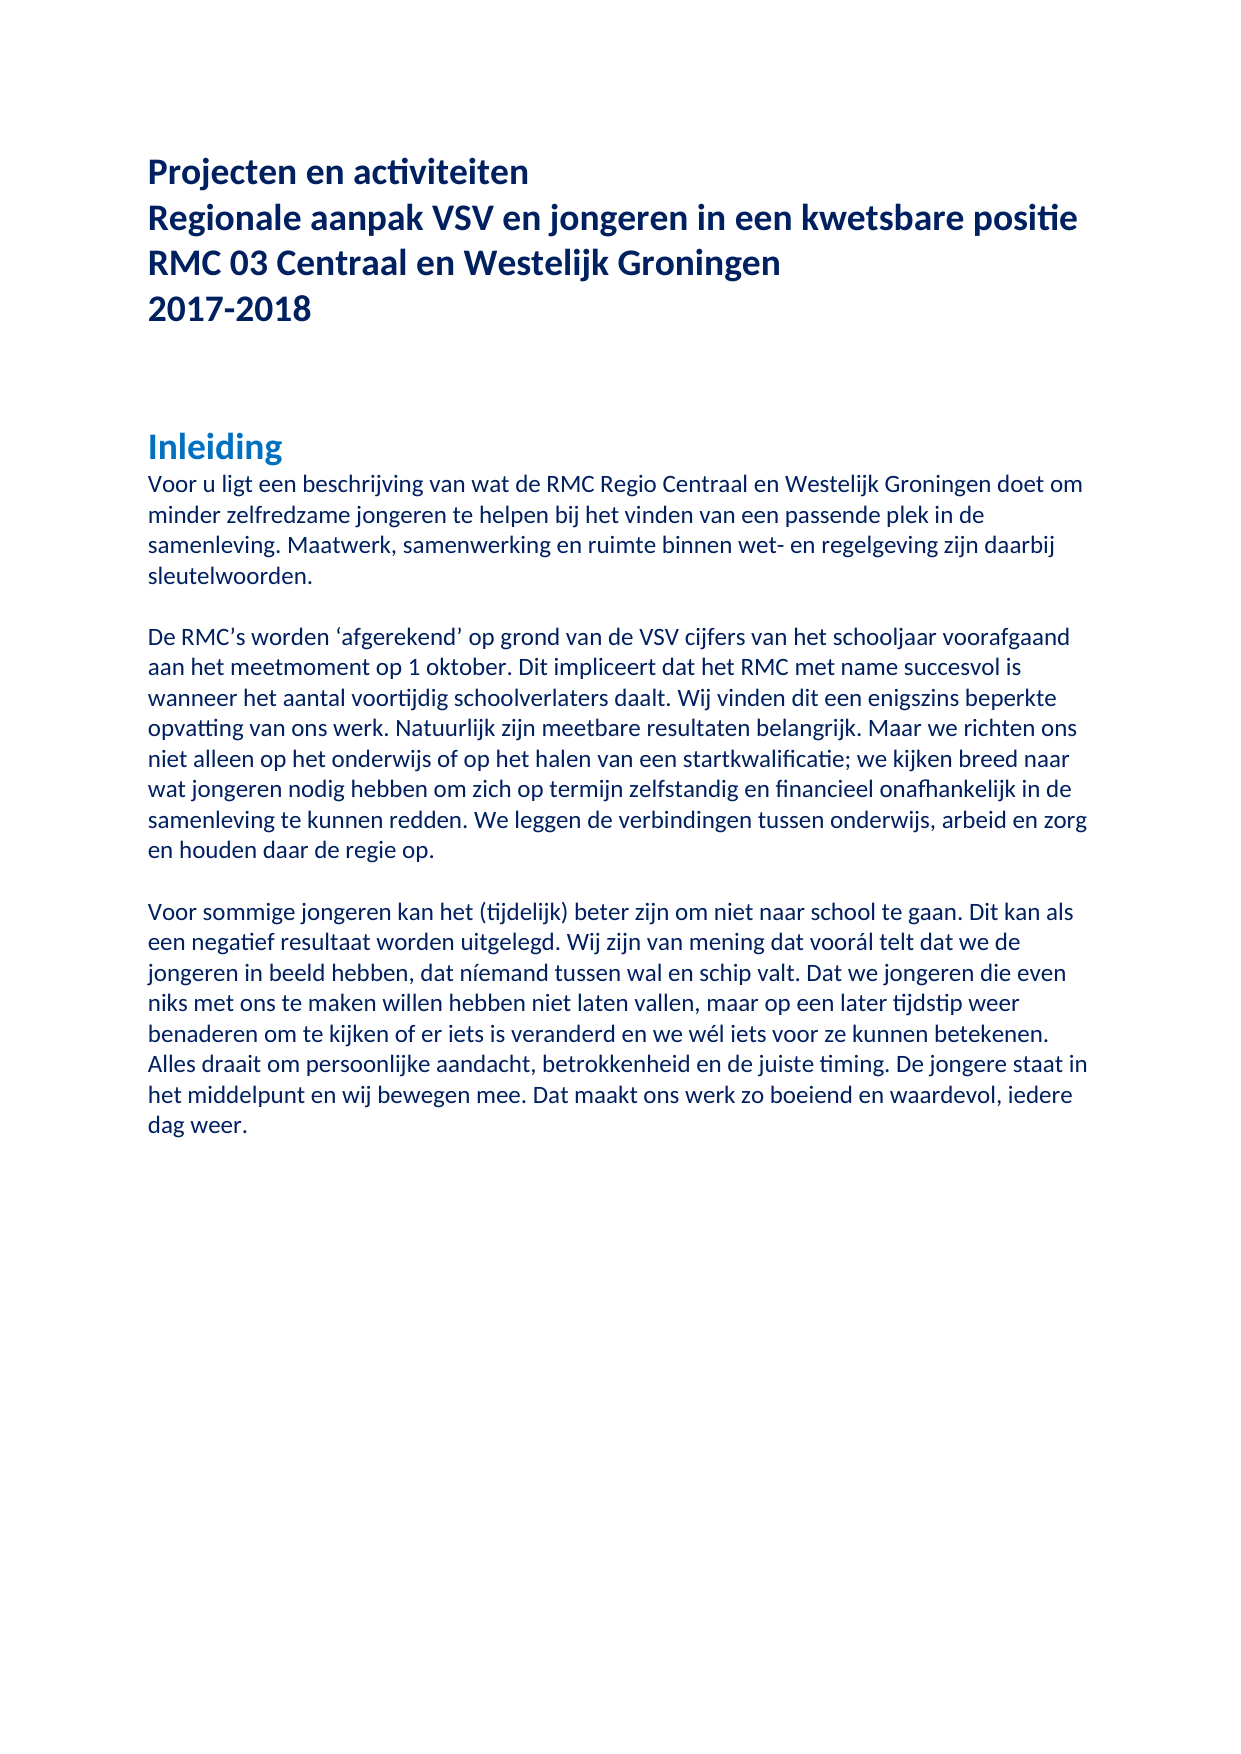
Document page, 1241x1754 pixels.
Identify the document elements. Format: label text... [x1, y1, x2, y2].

text Regionale aanpak VSV en jongeren in een kwetsbare positie [148, 193, 1093, 239]
text Voor sommige jongeren kan het (tijdelijk) beter zijn om niet naar school te gaan. Dit kan als een negatief resultaat worden uitgelegd. Wij zijn van mening dat voorál telt dat we de jongeren in beeld hebben, dat níemand tussen wal en schip valt. Dat we jongeren die even niks met ons te maken willen hebben niet laten vallen, maar op een later tijdstip weer benaderen om te kijken of er iets is veranderd en we wél iets voor ze kunnen betekenen. Alles draait om persoonlijke aandacht, betrokkenheid en de juiste timing. De jongere staat in het middelpunt en wij bewegen mee. Dat maakt ons werk zo boeiend en waardevol, iedere dag weer. [148, 896, 1093, 1140]
text Voor u ligt een beschrijving van wat de RMC Regio Centraal en Westelijk Groningen doet om minder zelfredzame jongeren te helpen bij het vinden van een passende plek in de samenleving. Maatwerk, samenwerking en ruimte binnen wet- en regelgeving zijn daarbij sleutelwoorden. [148, 468, 1093, 591]
text RMC 03 Centraal en Westelijk Groningen [148, 239, 1093, 285]
text De RMC’s worden ‘afgerekend’ op grond van de VSV cijfers van het schooljaar voorafgaand aan het meetmoment op 1 oktober. Dit impliceert dat het RMC met name succesvol is wanneer het aantal voortijdig schoolverlaters daalt. Wij vinden dit een enigszins beperkte opvatting van ons werk. Natuurlijk zijn meetbare resultaten belangrijk. Maar we richten ons niet alleen op het onderwijs of op het halen van een startkwalificatie; we kijken breed naar wat jongeren nodig hebben om zich op termijn zelfstandig en financieel onafhankelijk in de samenleving te kunnen redden. We leggen de verbindingen tussen onderwijs, arbeid en zorg en houden daar de regie op. [148, 621, 1093, 865]
text Projecten en activiteiten [148, 148, 1093, 193]
text Inleiding [148, 423, 1093, 468]
text 2017-2018 [148, 285, 1093, 331]
